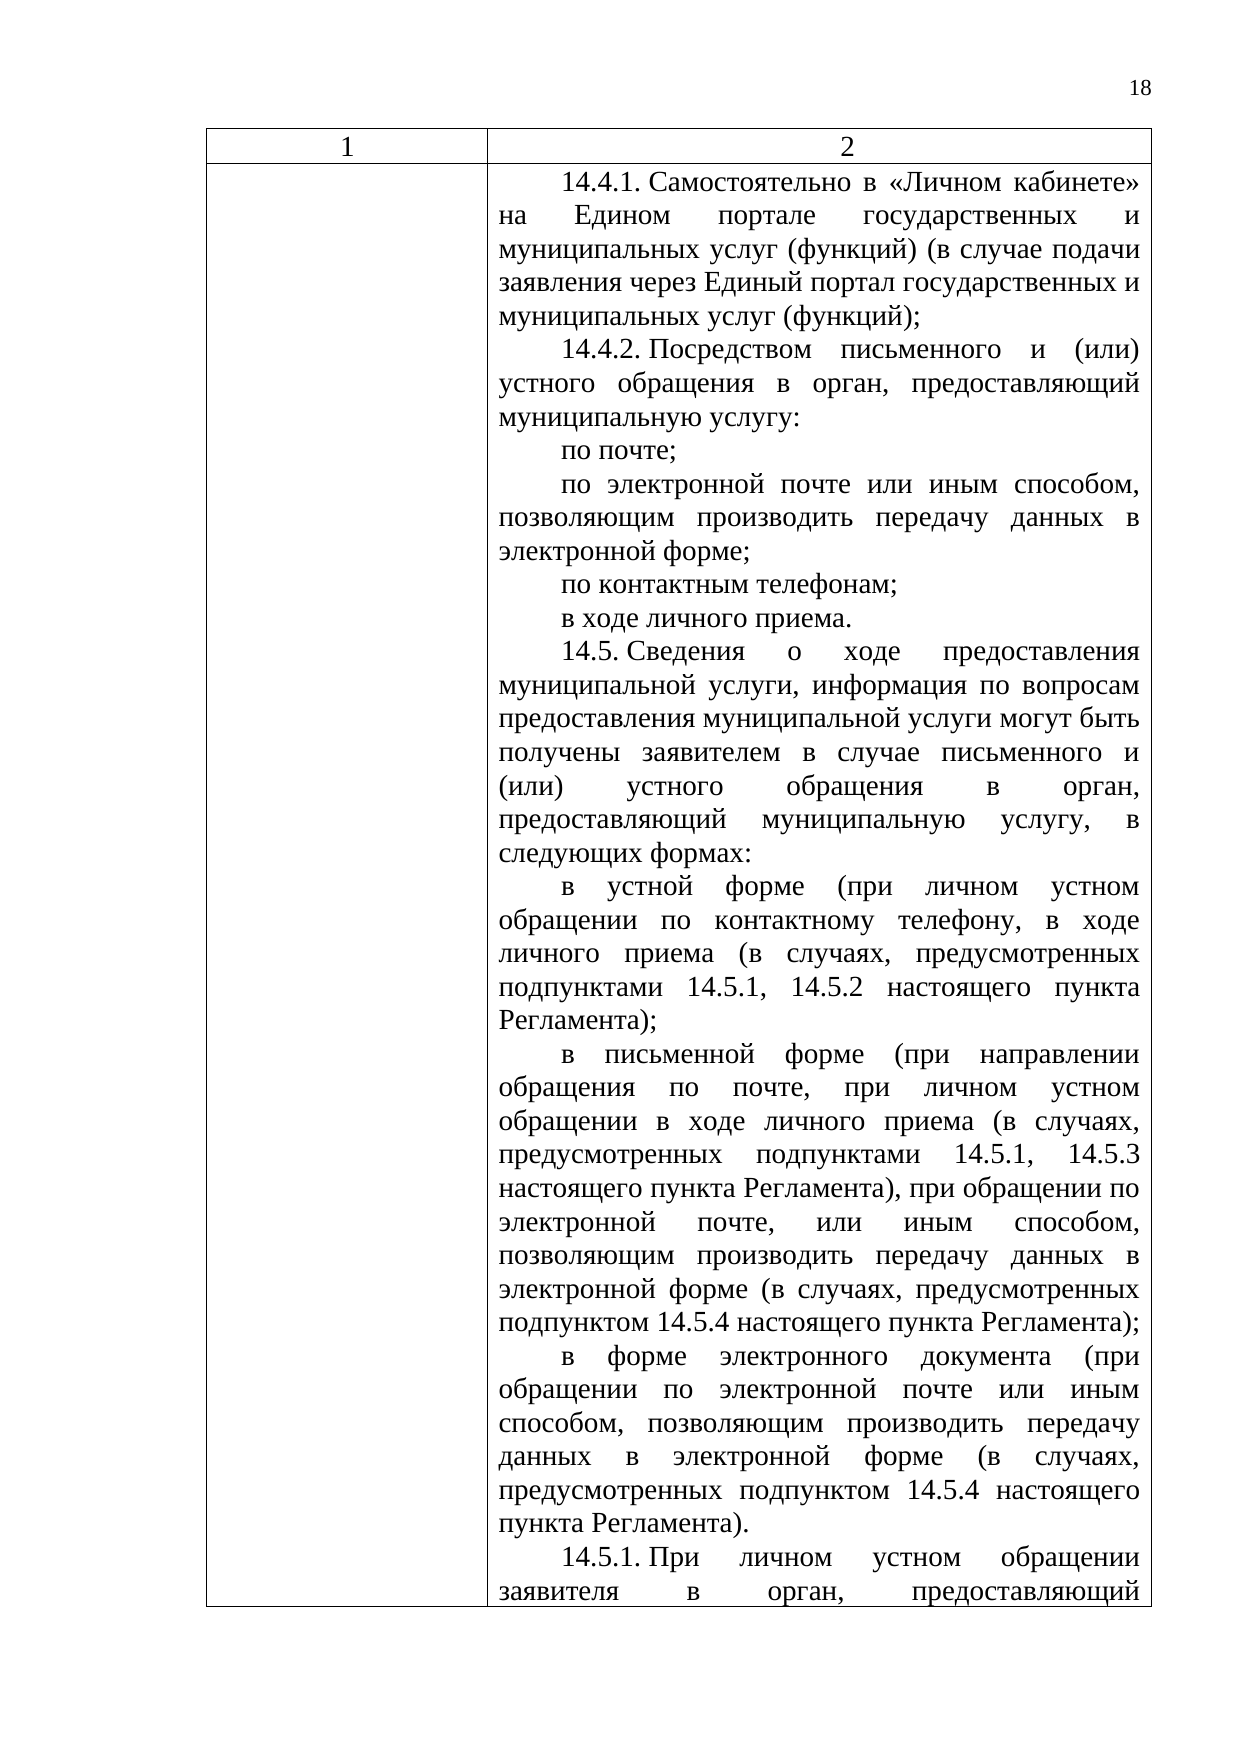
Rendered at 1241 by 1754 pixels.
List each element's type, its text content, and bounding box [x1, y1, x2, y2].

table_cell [207, 164, 487, 1606]
table_header 2 [488, 129, 1151, 163]
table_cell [488, 164, 1151, 1606]
table_header 1 [207, 129, 487, 163]
